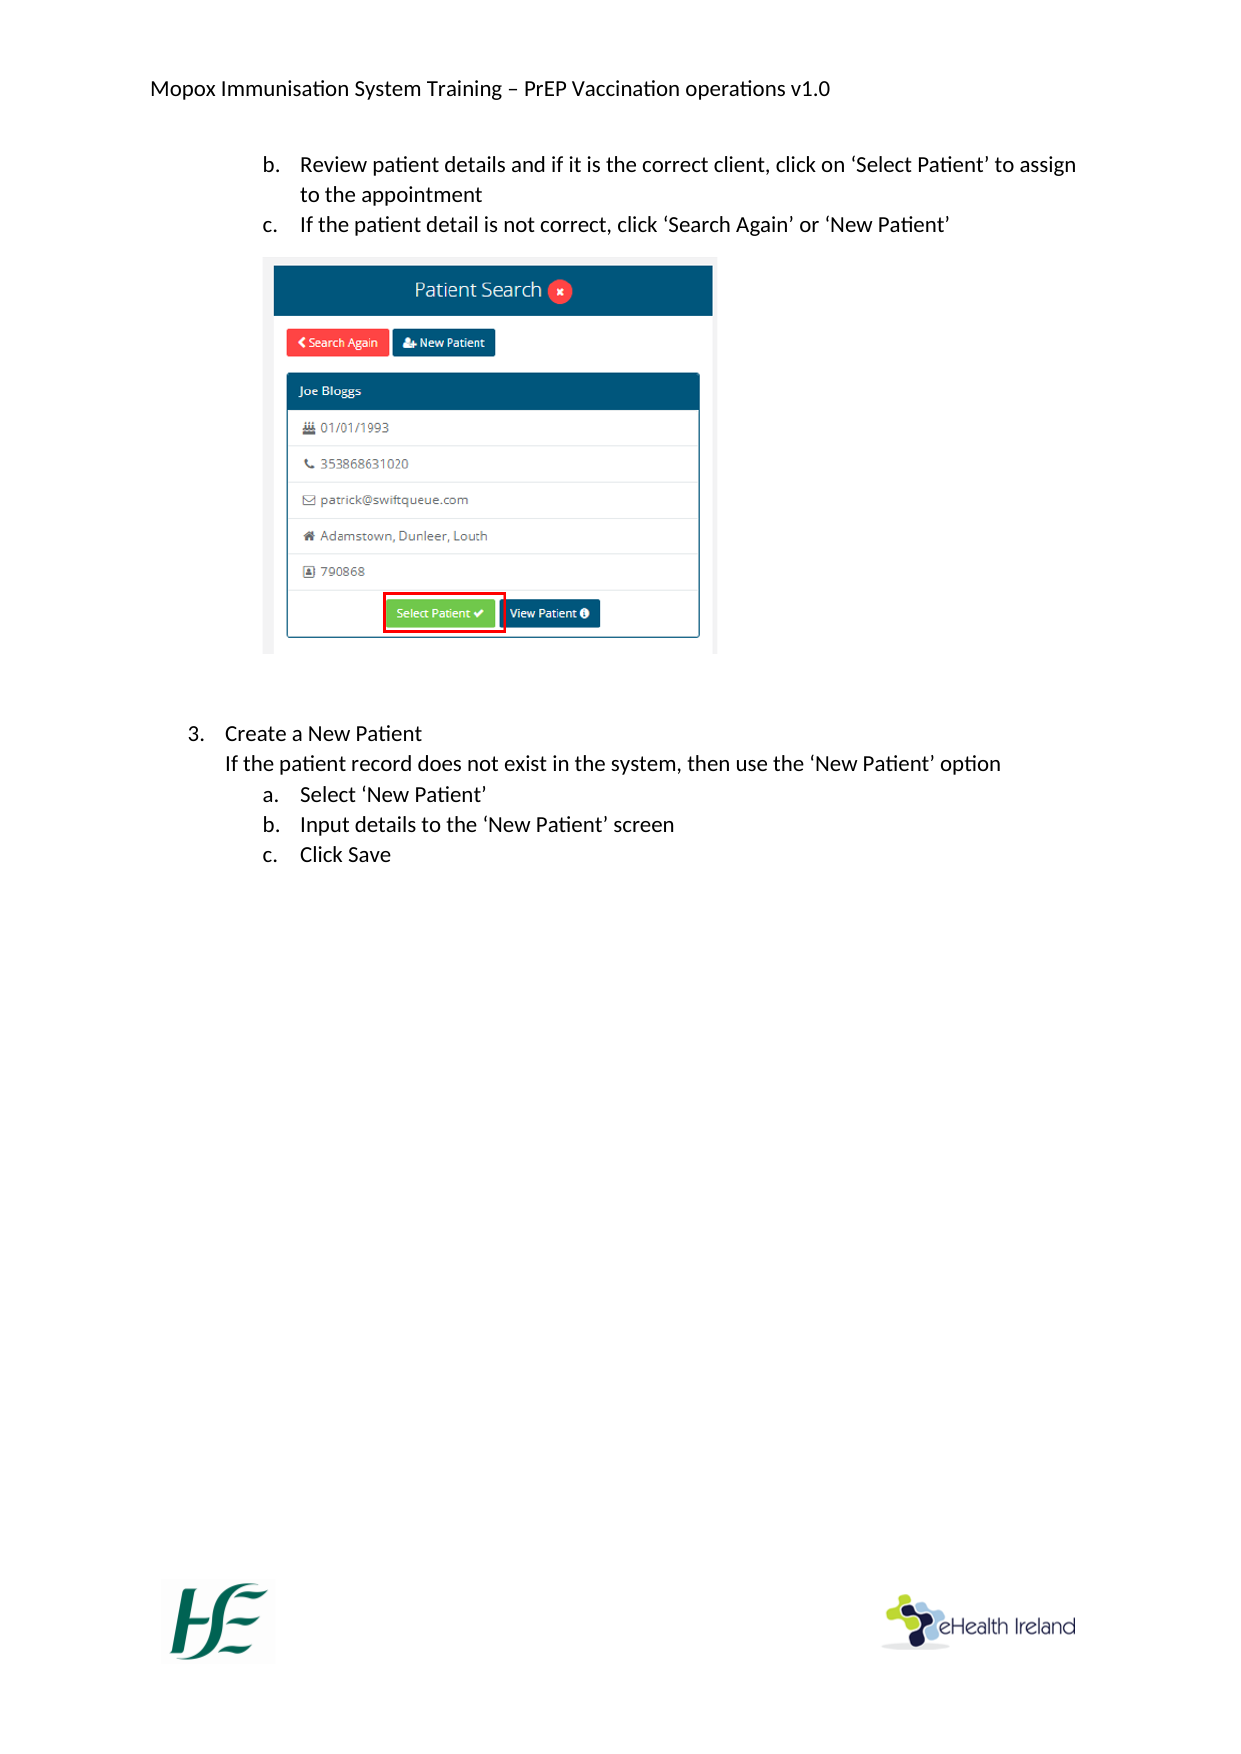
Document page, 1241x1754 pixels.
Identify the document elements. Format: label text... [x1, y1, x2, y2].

picture [150, 1562, 1091, 1681]
list If the patient record does not exist in the system, then use the ‘New Patient’ option [225, 749, 1090, 777]
list Input details to the ‘New Patient’ screen [262, 810, 1090, 838]
picture [262, 257, 718, 654]
list Click Save [262, 840, 1090, 868]
list Create a New Patient [187, 719, 1090, 747]
list If the patient detail is not correct, click ‘Search Again’ or ‘New Patient’ [262, 210, 1090, 238]
list Review patient details and if it is the correct client, click on ‘Select Patient’ to assign to the appointment [262, 150, 1090, 208]
list Select ‘New Patient’ [262, 780, 1090, 808]
